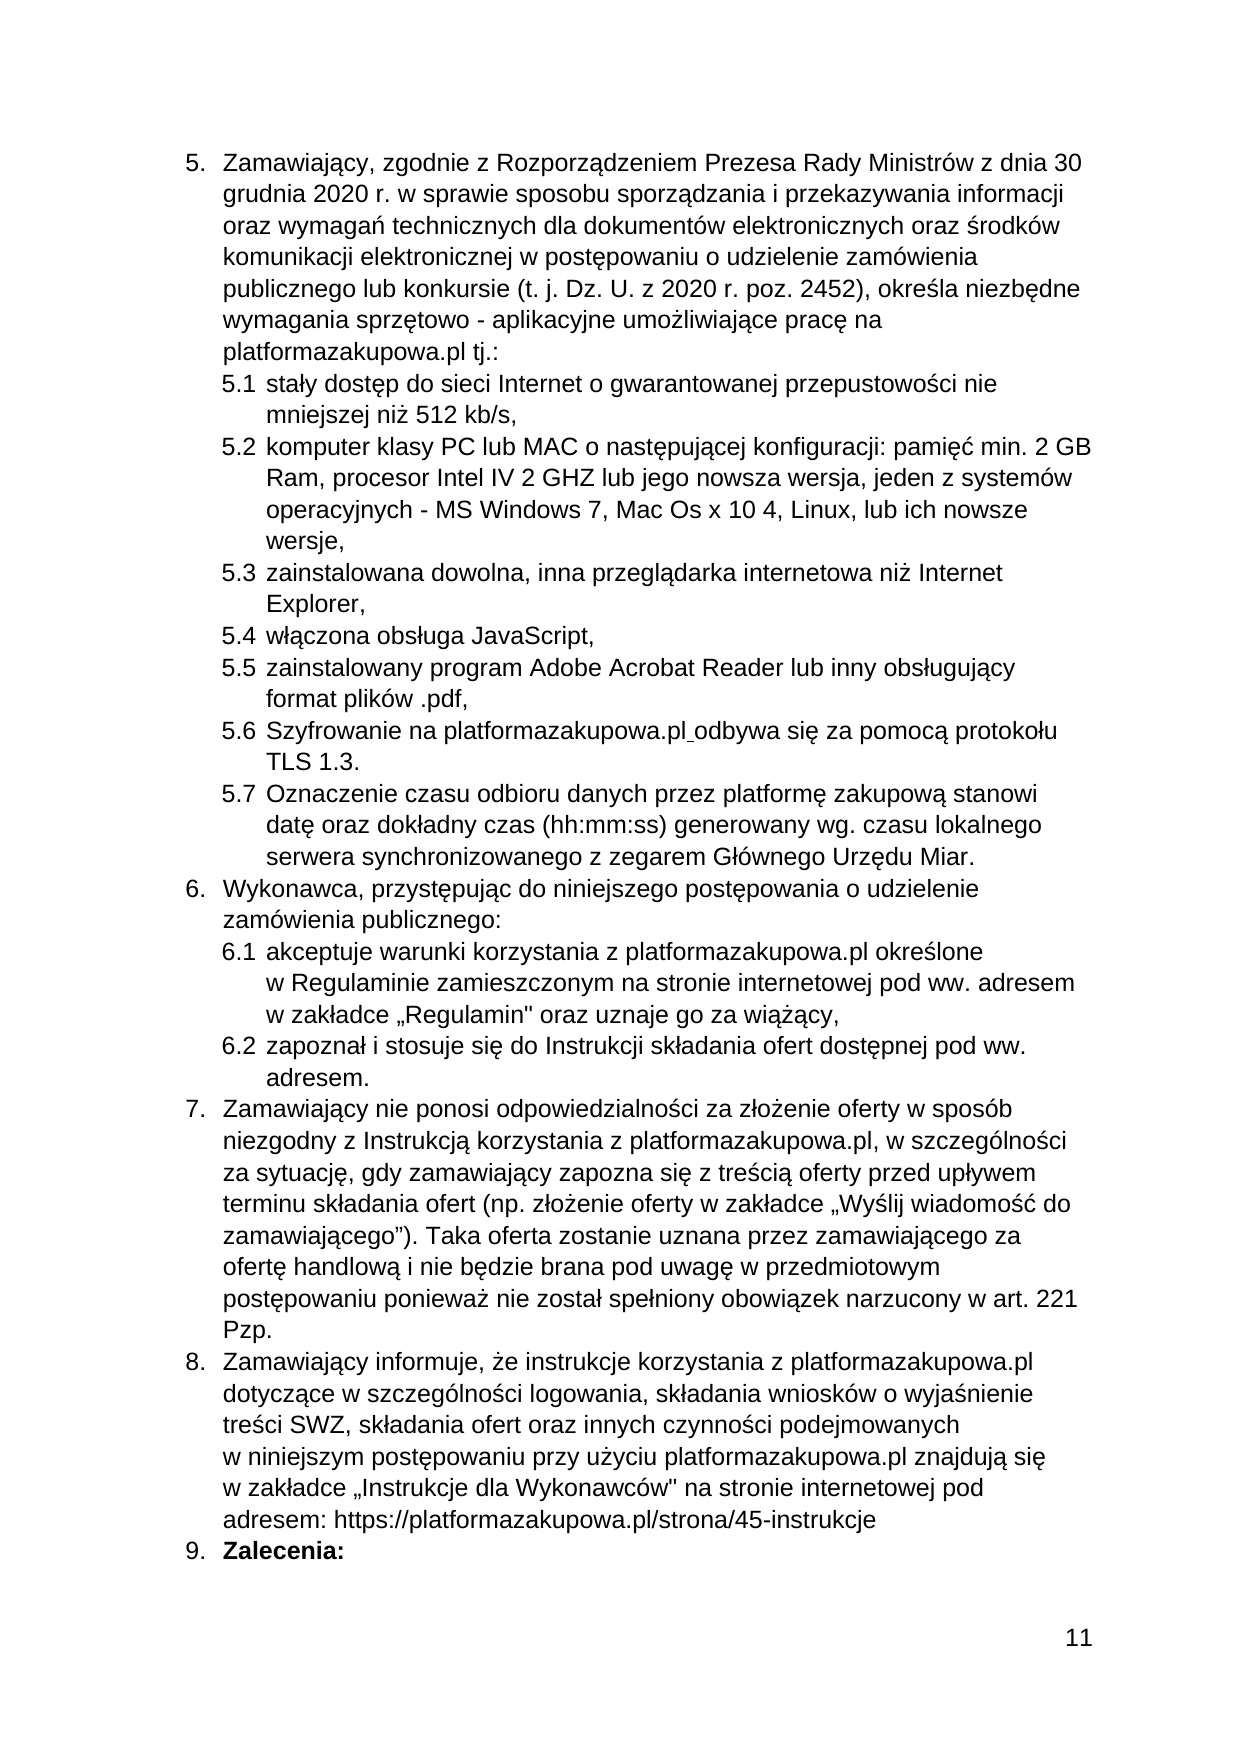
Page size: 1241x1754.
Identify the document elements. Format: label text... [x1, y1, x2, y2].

list zapoznał i stosuje się do Instrukcji składania ofert dostępnej pod ww. adresem. [221, 1031, 1093, 1092]
list Zalecenia: [185, 1536, 1093, 1565]
list Oznaczenie czasu odbioru danych przez platformę zakupową stanowi datę oraz dokładny czas (hh:mm:ss) generowany wg. czasu lokalnego serwera synchronizowanego z zegarem Głównego Urzędu Miar. [221, 779, 1093, 871]
list Zamawiający nie ponosi odpowiedzialności za złożenie oferty w sposób niezgodny z Instrukcją korzystania z platformazakupowa.pl, w szczególności za sytuację, gdy zamawiający zapozna się z treścią oferty przed upływem terminu składania ofert (np. złożenie oferty w zakładce „Wyślij wiadomość do zamawiającego”). Taka oferta zostanie uznana przez zamawiającego za ofertę handlową i nie będzie brana pod uwagę w przedmiotowym postępowaniu ponieważ nie został spełniony obowiązek narzucony w art. 221 Pzp. [185, 1094, 1093, 1344]
list stały dostęp do sieci Internet o gwarantowanej przepustowości nie mniejszej niż 512 kb/s, [221, 368, 1093, 429]
list zainstalowana dowolna, inna przeglądarka internetowa niż Internet Explorer, [221, 558, 1093, 618]
list włączona obsługa JavaScript, [221, 621, 1093, 650]
list Szyfrowanie na platformazakupowa.pl odbywa się za pomocą protokołu TLS 1.3. [221, 716, 1093, 776]
list Zamawiający informuje, że instrukcje korzystania z platformazakupowa.pl dotyczące w szczególności logowania, składania wniosków o wyjaśnienie treści SWZ, składania ofert oraz innych czynności podejmowanych w niniejszym postępowaniu przy użyciu platformazakupowa.pl znajdują się w zakładce „Instrukcje dla Wykonawców" na stronie internetowej pod adresem: https://platformazakupowa.pl/strona/45-instrukcje [185, 1347, 1093, 1533]
list Zamawiający, zgodnie z Rozporządzeniem Prezesa Rady Ministrów z dnia 30 grudnia 2020 r. w sprawie sposobu sporządzania i przekazywania informacji oraz wymagań technicznych dla dokumentów elektronicznych oraz środków komunikacji elektronicznej w postępowaniu o udzielenie zamówienia publicznego lub konkursie (t. j. Dz. U. z 2020 r. poz. 2452), określa niezbędne wymagania sprzętowo - aplikacyjne umożliwiające pracę na platformazakupowa.pl tj.: [185, 148, 1093, 366]
list zainstalowany program Adobe Acrobat Reader lub inny obsługujący format plików .pdf, [221, 653, 1093, 713]
list akceptuje warunki korzystania z platformazakupowa.pl określone w Regulaminie zamieszczonym na stronie internetowej pod ww. adresem w zakładce „Regulamin" oraz uznaje go za wiążący, [221, 937, 1093, 1028]
list Wykonawca, przystępując do niniejszego postępowania o udzielenie zamówienia publicznego: [185, 873, 1093, 934]
list komputer klasy PC lub MAC o następującej konfiguracji: pamięć min. 2 GB Ram, procesor Intel IV 2 GHZ lub jego nowsza wersja, jeden z systemów operacyjnych - MS Windows 7, Mac Os x 10 4, Linux, lub ich nowsze wersje, [221, 432, 1093, 555]
